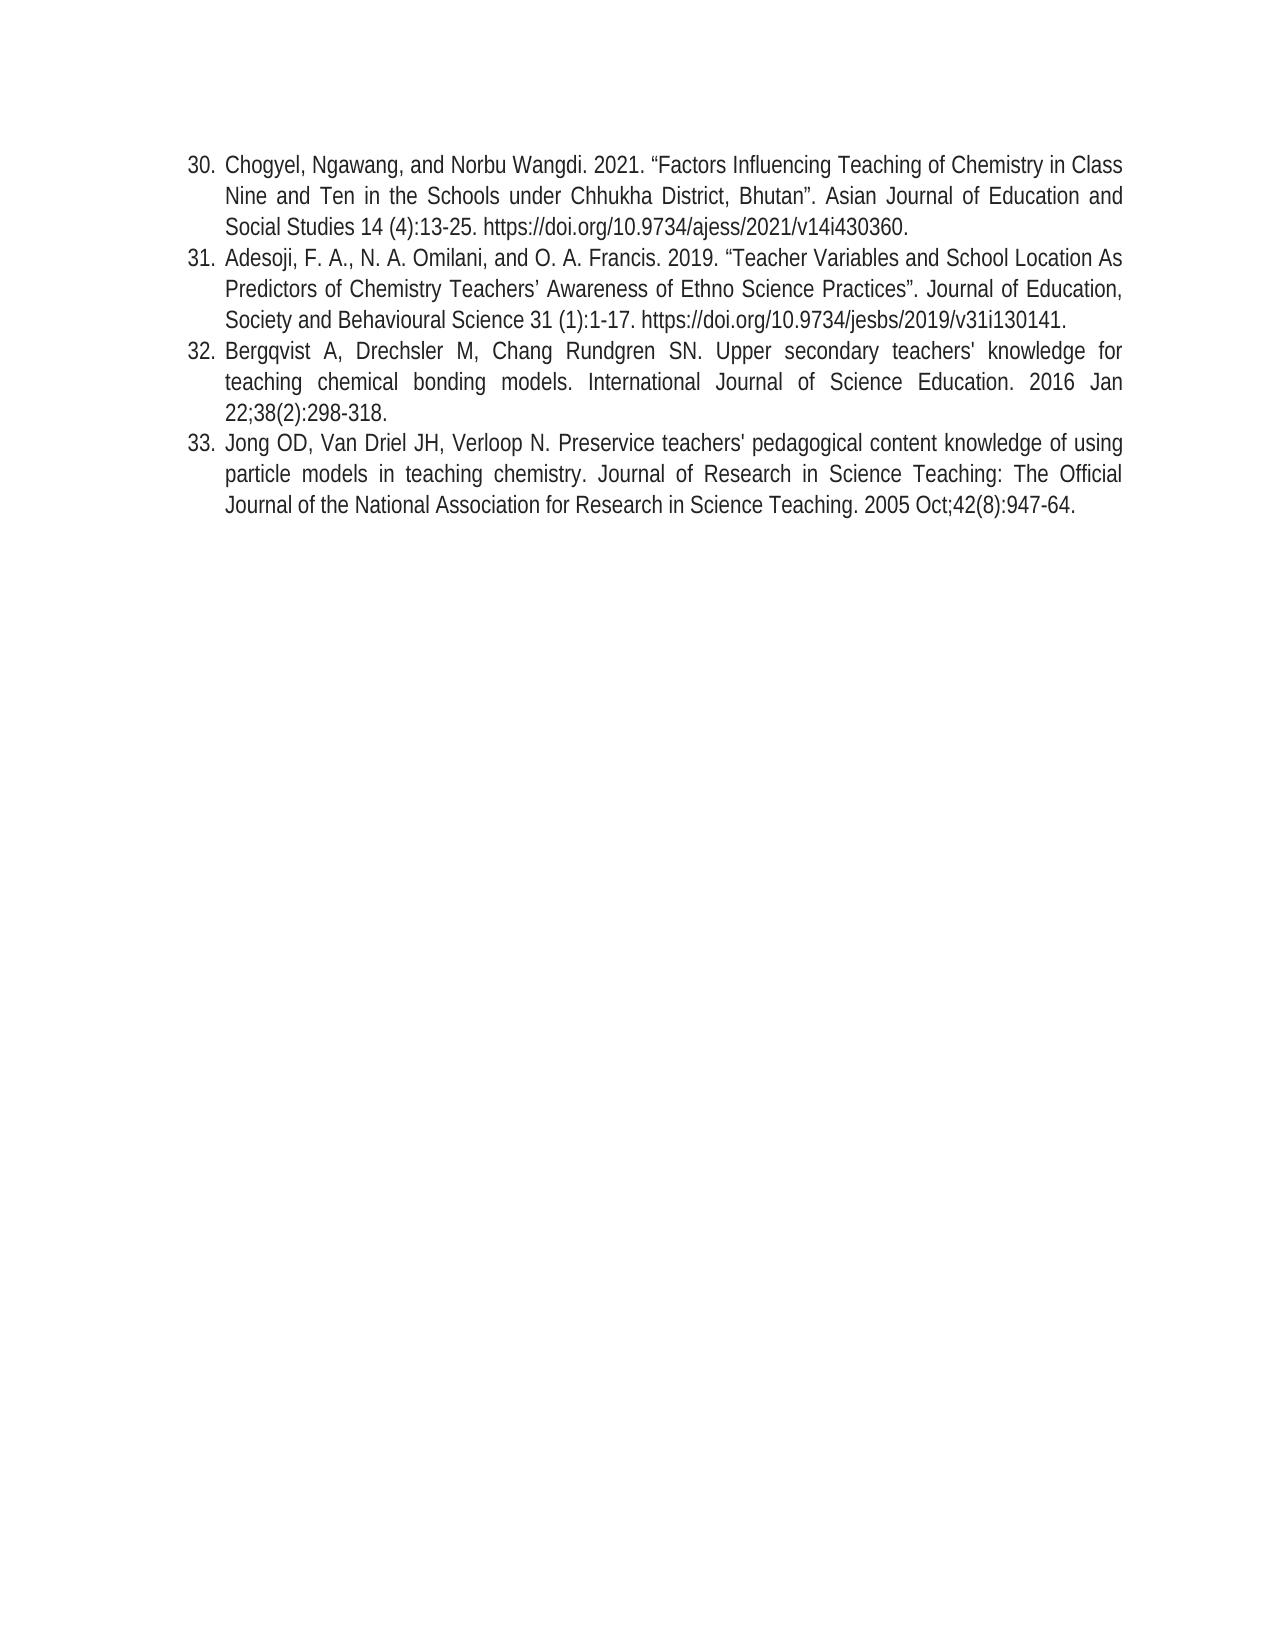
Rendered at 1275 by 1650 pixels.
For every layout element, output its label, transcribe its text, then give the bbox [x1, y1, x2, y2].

list Adesoji, F. A., N. A. Omilani, and O. A. Francis. 2019. “Teacher Variables and School Location As Predictors of Chemistry Teachers’ Awareness of Ethno Science Practices”. Journal of Education, Society and Behavioural Science 31 (1):1-17. https://doi.org/10.9734/jesbs/2019/v31i130141. [187, 243, 1125, 333]
list Jong OD, Van Driel JH, Verloop N. Preservice teachers' pedagogical content knowledge of using particle models in teaching chemistry. Journal of Research in Science Teaching: The Official Journal of the National Association for Research in Science Teaching. 2005 Oct;42(8):947-64. [187, 428, 1125, 519]
list Chogyel, Ngawang, and Norbu Wangdi. 2021. “Factors Influencing Teaching of Chemistry in Class Nine and Ten in the Schools under Chhukha District, Bhutan”. Asian Journal of Education and Social Studies 14 (4):13-25. https://doi.org/10.9734/ajess/2021/v14i430360. [187, 150, 1125, 241]
list Bergqvist A, Drechsler M, Chang Rundgren SN. Upper secondary teachers' knowledge for teaching chemical bonding models. International Journal of Science Education. 2016 Jan 22;38(2):298-318. [187, 336, 1125, 426]
